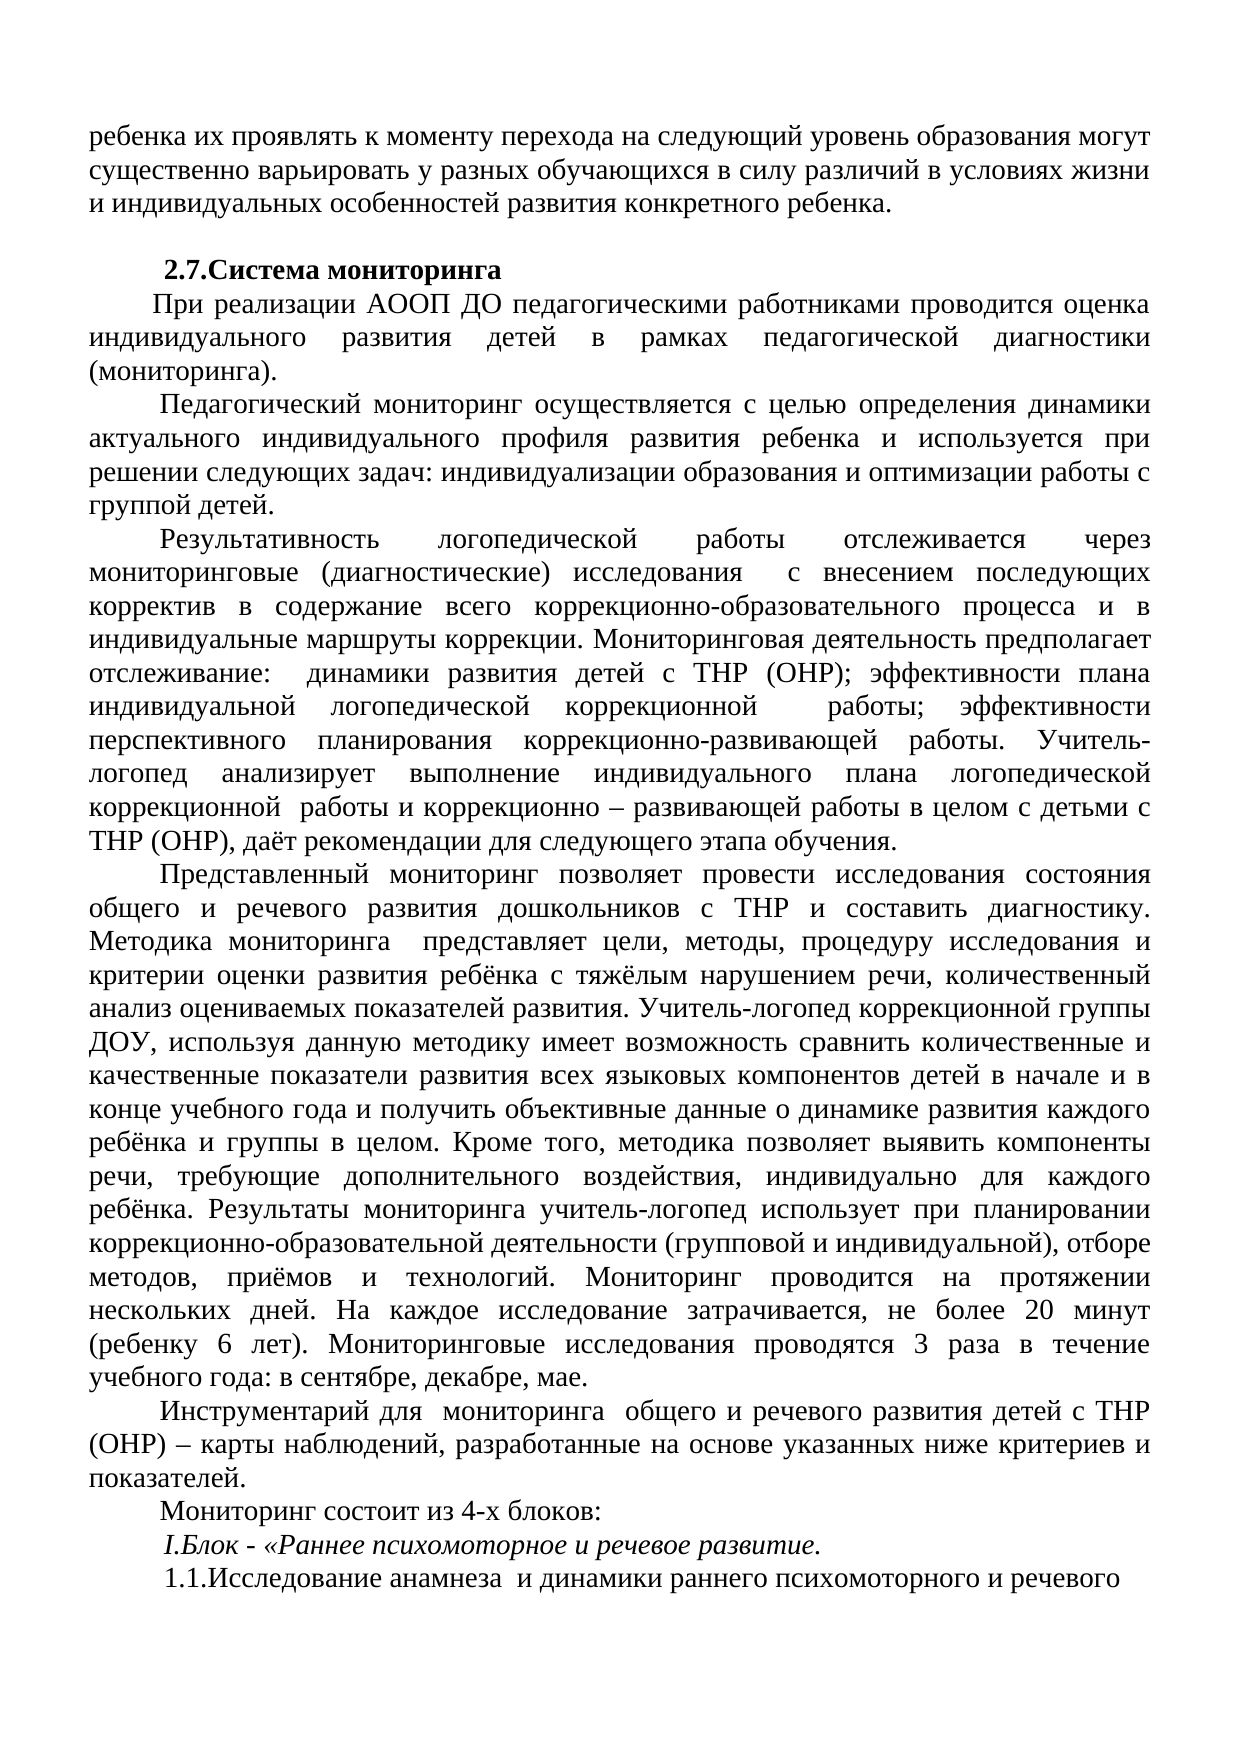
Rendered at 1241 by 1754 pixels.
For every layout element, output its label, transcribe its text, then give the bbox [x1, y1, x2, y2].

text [88, 118, 1152, 219]
text 2.7.Система мониторинга [88, 252, 1152, 286]
text Представленный мониторинг позволяет провести исследования состояния общего и речевого развития дошкольников с ТНР и составить диагностику. Методика мониторинга представляет цели, методы, процедуру исследования и критерии оценки развития ребёнка с тяжёлым нарушением речи, количественный анализ оцениваемых показателей развития. Учитель-логопед коррекционной группы ДОУ, используя данную методику имеет возможность сравнить количественные и качественные показатели развития всех языковых компонентов детей в начале и в конце учебного года и получить объективные данные о динамике развития каждого ребёнка и группы в целом. Кроме того, методика позволяет выявить компоненты речи, требующие дополнительного воздействия, индивидуально для каждого ребёнка. Результаты мониторинга учитель-логопед использует при планировании коррекционно-образовательной деятельности (групповой и индивидуальной), отборе методов, приёмов и технологий. Мониторинг проводится на протяжении нескольких дней. На каждое исследование затрачивается, не более 20 минут (ребенку 6 лет). Мониторинговые исследования проводятся 3 раза в течение учебного года: в сентябре, декабре, мае. [88, 856, 1152, 1393]
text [88, 1561, 1152, 1594]
text Результативность логопедической работы отслеживается через мониторинговые (диагностические) исследования с внесением последующих корректив в содержание всего коррекционно-образовательного процесса и в индивидуальные маршруты коррекции. Мониторинговая деятельность предполагает отслеживание: динамики развития детей с ТНР (ОНР); эффективности плана индивидуальной логопедической коррекционной работы; эффективности перспективного планирования коррекционно-развивающей работы. Учитель-логопед анализирует выполнение индивидуального плана логопедической коррекционной работы и коррекционно – развивающей работы в целом с детьми с ТНР (ОНР), даёт рекомендации для следующего этапа обучения. [88, 521, 1152, 856]
text Педагогический мониторинг осуществляется с целью определения динамики актуального индивидуального профиля развития ребенка и используется при решении следующих задач: индивидуализации образования и оптимизации работы с группой детей. [88, 387, 1152, 521]
text Мониторинг состоит из 4-х блоков: [88, 1493, 1152, 1527]
text При реализации АООП ДО педагогическими работниками проводится оценка индивидуального развития детей в рамках педагогической диагностики (мониторинга). [88, 286, 1152, 387]
text Инструментарий для мониторинга общего и речевого развития детей с ТНР (ОНР) – карты наблюдений, разработанные на основе указанных ниже критериев и показателей. [88, 1393, 1152, 1493]
text I.Блок - «Раннее психомоторное и речевое развитие. [88, 1527, 1152, 1561]
